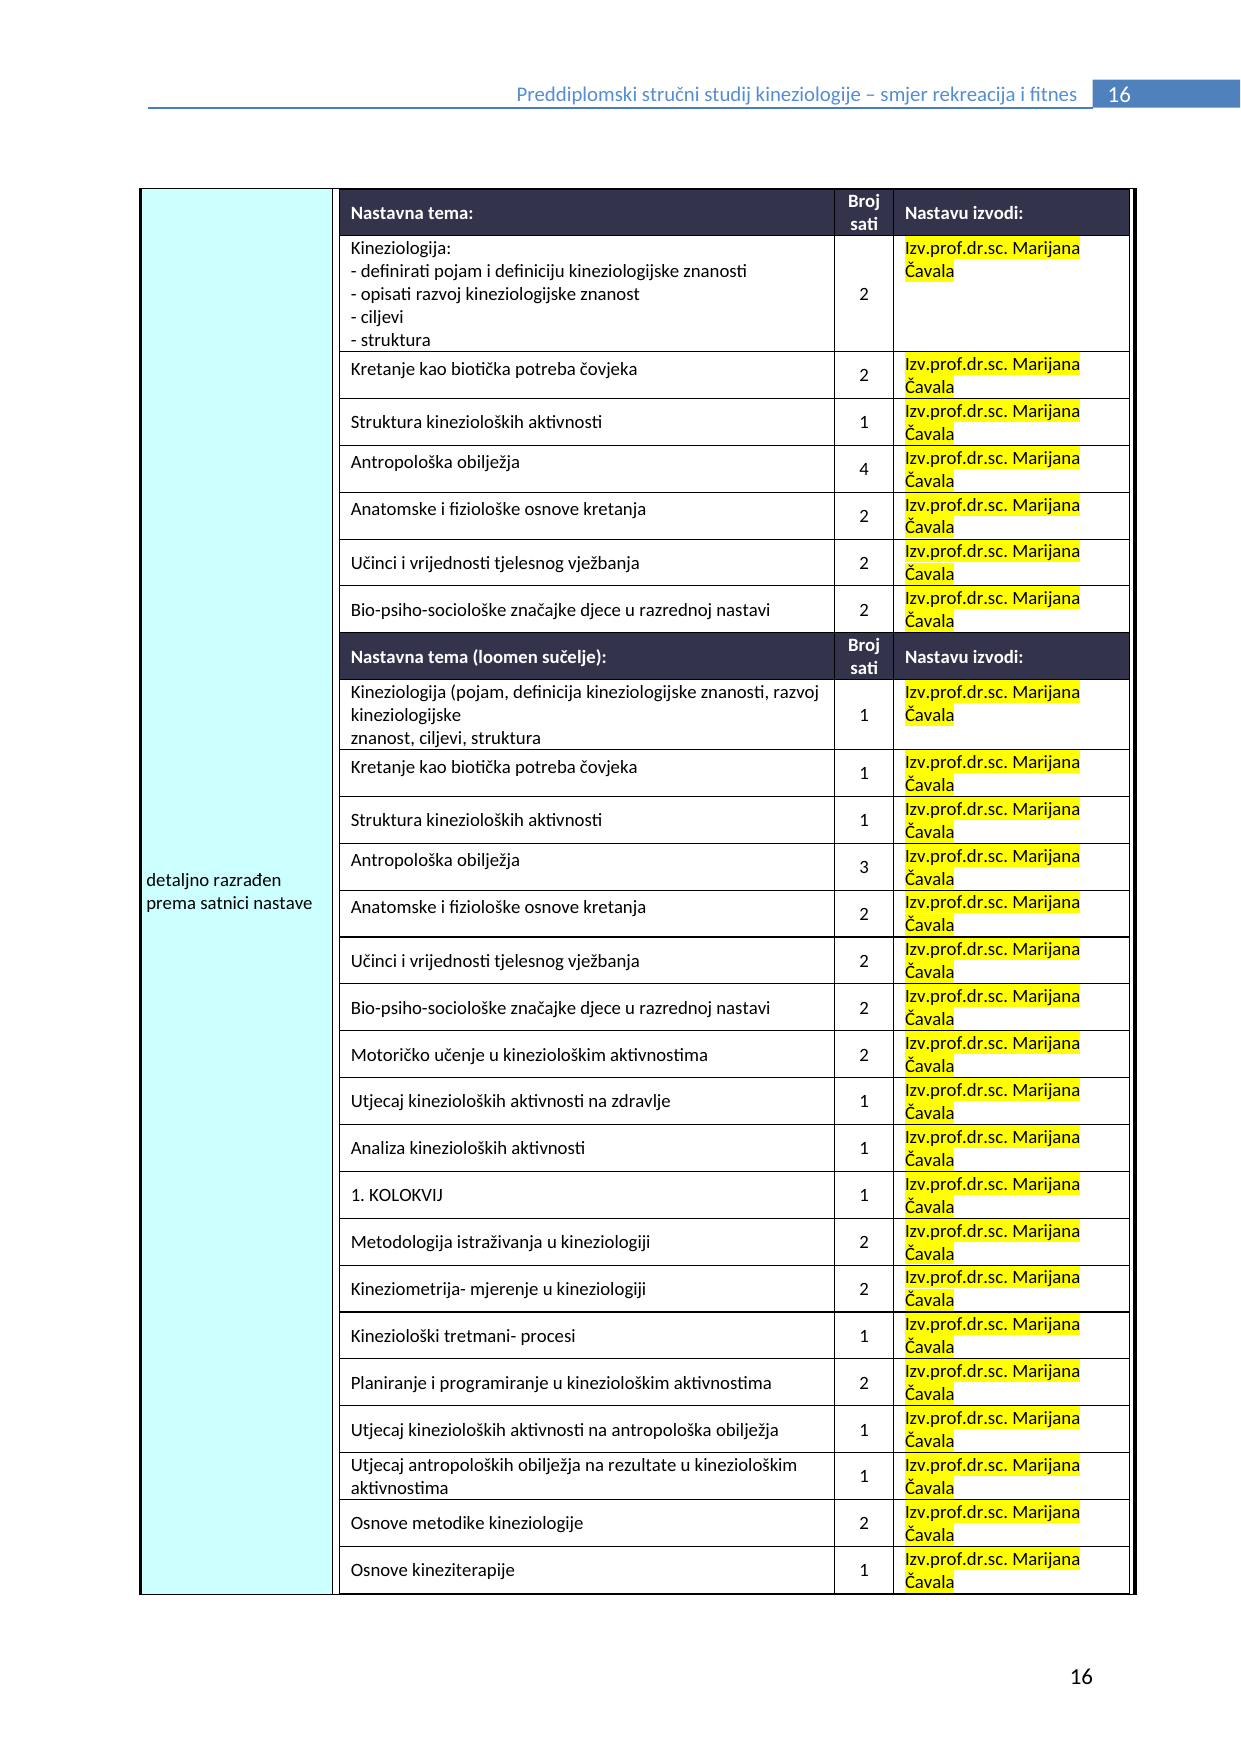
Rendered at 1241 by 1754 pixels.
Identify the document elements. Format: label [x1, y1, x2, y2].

table_cell [954, 938, 1129, 983]
table_cell [340, 1453, 834, 1499]
table_cell [340, 984, 834, 1030]
table_cell [954, 1453, 1129, 1499]
table_cell [340, 446, 834, 492]
table_cell [835, 844, 893, 890]
table_cell [894, 493, 1129, 539]
table_cell [894, 1547, 905, 1593]
table_cell [894, 891, 1129, 936]
table_cell [894, 984, 905, 1030]
table_cell [340, 938, 834, 983]
table_cell [835, 540, 893, 585]
table_cell [340, 493, 834, 539]
table_cell [954, 797, 1129, 843]
table_cell [954, 352, 1129, 398]
table_cell [340, 586, 834, 632]
table_cell [954, 1500, 1129, 1546]
table_cell [894, 1453, 905, 1499]
table_cell [894, 750, 905, 796]
table_cell [142, 189, 332, 1594]
table_cell [340, 1125, 834, 1171]
table_cell [340, 1266, 834, 1311]
table_cell [340, 1078, 834, 1124]
table_cell [835, 938, 893, 983]
table_cell [894, 352, 905, 398]
table_cell [894, 1125, 905, 1171]
table_cell [340, 1359, 834, 1405]
table_cell [954, 1078, 1129, 1124]
table_cell [835, 750, 893, 796]
table_cell [894, 1078, 905, 1124]
table_cell [835, 1406, 893, 1452]
table_cell [835, 399, 893, 445]
table_cell [340, 1406, 834, 1452]
table_cell [835, 1359, 893, 1405]
table_cell [835, 586, 893, 632]
table_cell [954, 1406, 1129, 1452]
table_cell [835, 1500, 893, 1546]
table_cell [894, 844, 1129, 890]
table_cell [835, 493, 893, 539]
table_cell [894, 1031, 905, 1077]
table_cell [835, 446, 893, 492]
table_cell [835, 797, 893, 843]
table_cell [894, 1406, 905, 1452]
table_cell [954, 586, 1129, 632]
table_cell [340, 399, 834, 445]
table_cell [894, 399, 905, 445]
table_cell [894, 540, 1129, 585]
table_cell [835, 1078, 893, 1124]
table_cell [894, 586, 905, 632]
table_cell [894, 680, 1129, 749]
table_cell [954, 1125, 1129, 1171]
table_cell [835, 1125, 893, 1171]
table_cell [340, 1219, 834, 1265]
table_cell [340, 680, 834, 749]
table_cell [954, 750, 1129, 796]
table_cell [954, 446, 1129, 492]
table_cell [894, 1266, 1129, 1311]
table_cell [340, 1547, 834, 1593]
table_cell [954, 1359, 1129, 1405]
table_cell [894, 1219, 1129, 1265]
table_cell [340, 1500, 834, 1546]
table_cell [340, 1172, 834, 1218]
table_cell [954, 399, 1129, 445]
table_cell [894, 236, 1129, 351]
table_cell [835, 1172, 893, 1218]
table_cell [835, 352, 893, 398]
table_cell [340, 352, 834, 398]
table_cell [954, 984, 1129, 1030]
table_cell [894, 1359, 905, 1405]
table_cell [835, 236, 893, 351]
table_cell [894, 1313, 905, 1358]
table_cell [894, 1500, 905, 1546]
table_cell [835, 1453, 893, 1499]
table_cell [340, 844, 834, 890]
table_cell [340, 750, 834, 796]
table_cell [835, 1266, 893, 1311]
table_cell [894, 446, 905, 492]
table_cell [333, 189, 339, 1594]
table_cell [340, 891, 834, 936]
table_cell [340, 540, 834, 585]
table_cell [894, 797, 905, 843]
table_cell [835, 891, 893, 936]
table_cell [894, 938, 905, 983]
table_cell [340, 236, 834, 351]
table_cell [340, 797, 834, 843]
table_cell [340, 1031, 834, 1077]
table_cell [954, 1313, 1129, 1358]
table_cell [954, 1031, 1129, 1077]
table_cell [835, 984, 893, 1030]
table_cell [835, 1547, 893, 1593]
table_cell [894, 1172, 905, 1218]
table_cell [954, 1172, 1129, 1218]
table_cell [835, 680, 893, 749]
table_cell [835, 1031, 893, 1077]
table_cell [340, 1313, 834, 1358]
table_cell [835, 1219, 893, 1265]
table_cell [954, 1547, 1129, 1593]
table_cell [835, 1313, 893, 1358]
